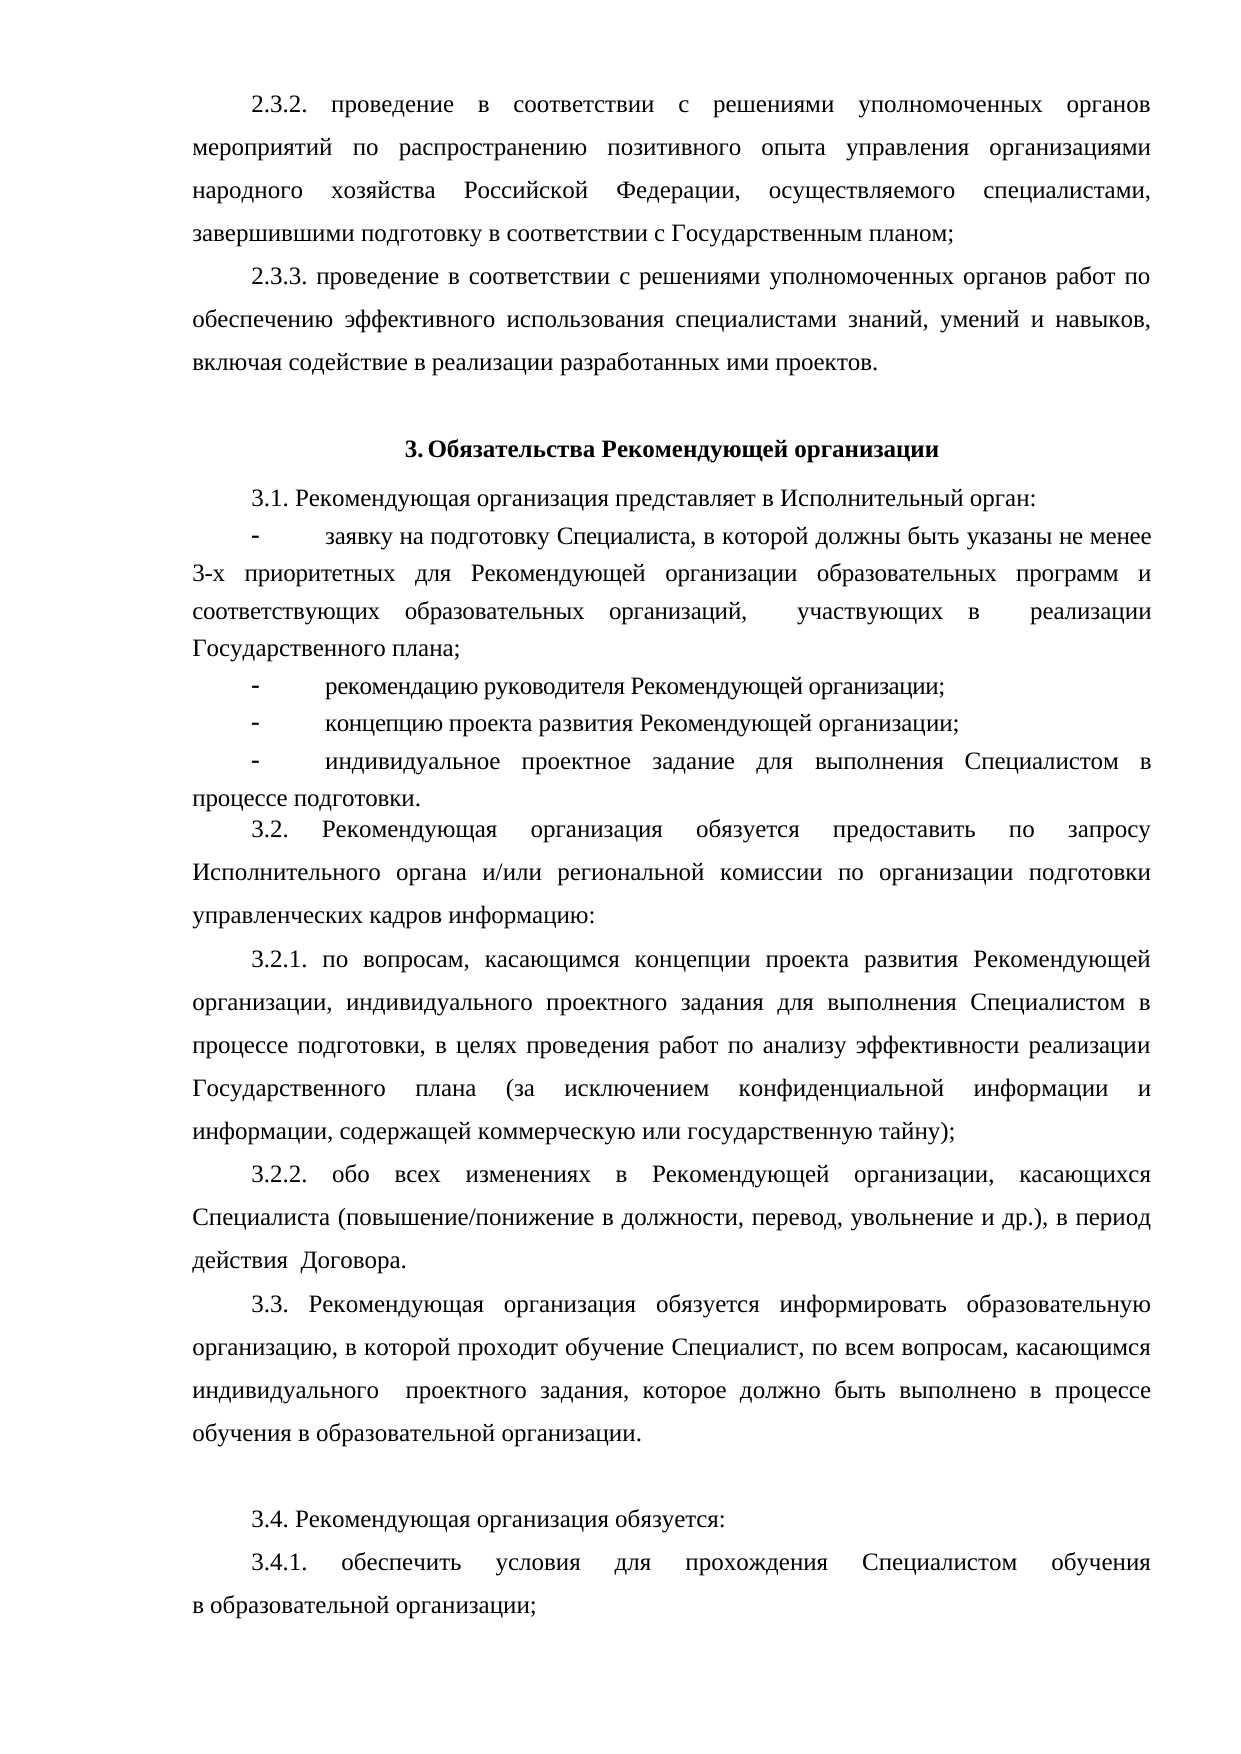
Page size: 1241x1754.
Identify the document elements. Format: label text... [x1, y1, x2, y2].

text 3.2.1. по вопросам, касающимся концепции проекта развития Рекомендующей организации, индивидуального проектного задания для выполнения Специалистом в процессе подготовки, в целях проведения работ по анализу эффективности реализации Государственного плана (за исключением конфиденциальной информации и информации, содержащей коммерческую или государственную тайну); [192, 944, 1152, 1145]
list индивидуальное проектное задание для выполнения Специалистом в процессе подготовки. [192, 739, 1152, 814]
list заявку на подготовку Специалиста, в которой должны быть указаны не менее 3-х приоритетных для Рекомендующей организации образовательных программ и соответствующих образовательных организаций, участвующих в реализации Государственного плана; [192, 514, 1152, 664]
list концепцию проекта развития Рекомендующей организации; [192, 702, 1152, 739]
text 2.3.3. проведение в соответствии с решениями уполномоченных органов работ по обеспечению эффективного использования специалистами знаний, умений и навыков, включая содействие в реализации разработанных ими проектов. [192, 261, 1152, 376]
text 3.4.1. обеспечить условия для прохождения Специалистом обучения в образовательной организации; [192, 1547, 1152, 1619]
list Обязательства Рекомендующей организации [192, 434, 1152, 462]
text 3.2.2. обо всех изменениях в Рекомендующей организации, касающихся Специалиста (повышение/понижение в должности, перевод, увольнение и др.), в период действия Договора. [192, 1159, 1152, 1274]
text 3.1. Рекомендующая организация представляет в Исполнительный орган: [192, 477, 1152, 514]
text 3.3. Рекомендующая организация обязуется информировать образовательную организацию, в которой проходит обучение Специалист, по всем вопросам, касающимся индивидуального проектного задания, которое должно быть выполнено в процессе обучения в образовательной организации. [192, 1289, 1152, 1447]
text 3.2. Рекомендующая организация обязуется предоставить по запросу Исполнительного органа и/или региональной комиссии по организации подготовки управленческих кадров информацию: [192, 814, 1152, 929]
text 2.3.2. проведение в соответствии с решениями уполномоченных органов мероприятий по распространению позитивного опыта управления организациями народного хозяйства Российской Федерации, осуществляемого специалистами, завершившими подготовку в соответствии с Государственным планом; [192, 89, 1152, 247]
list рекомендацию руководителя Рекомендующей организации; [192, 664, 1152, 702]
text 3.4. Рекомендующая организация обязуется: [192, 1504, 1152, 1533]
